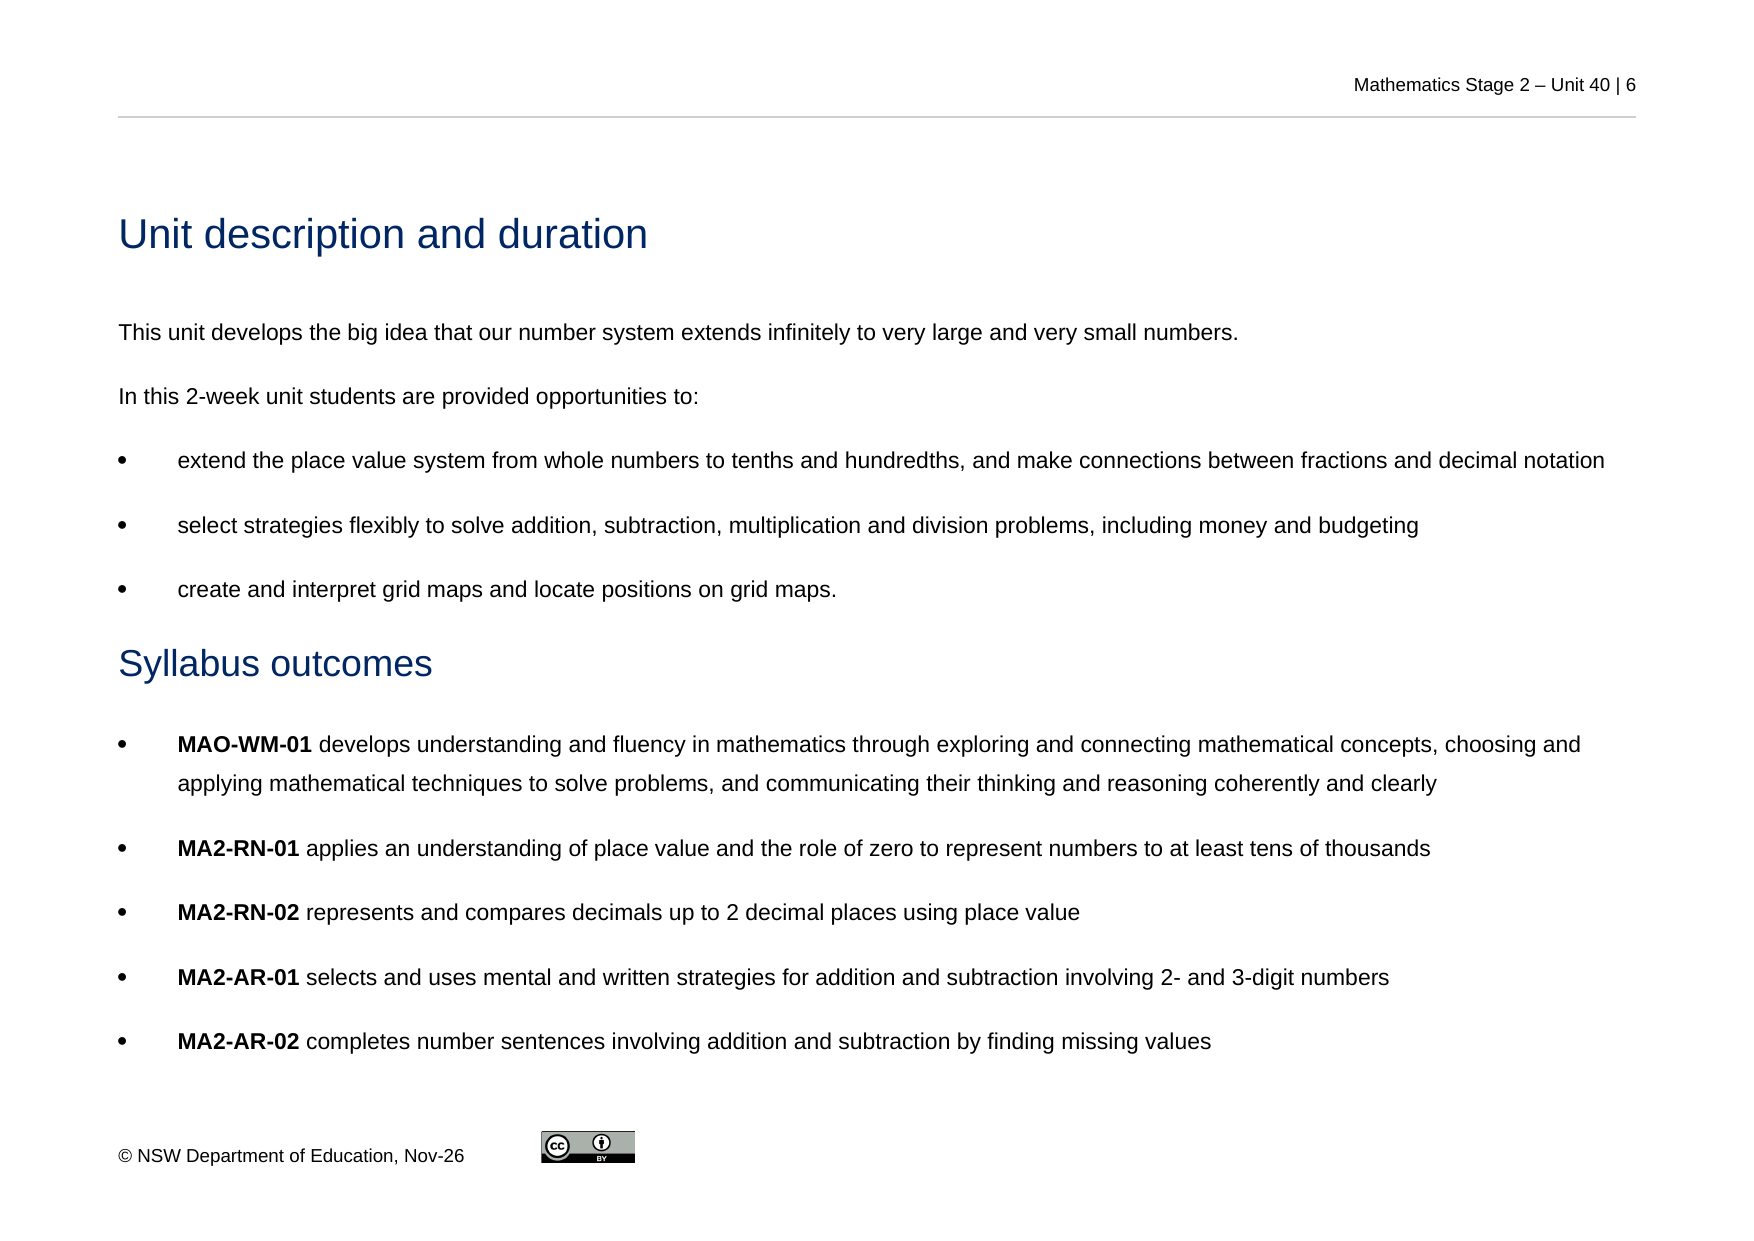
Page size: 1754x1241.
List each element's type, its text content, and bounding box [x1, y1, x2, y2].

subtitle Unit description and duration [118, 209, 1636, 257]
list MAO-WM-01 develops understanding and fluency in mathematics through exploring and connecting mathematical concepts, choosing and applying mathematical techniques to solve problems, and communicating their thinking and reasoning coherently and clearly [118, 731, 1636, 796]
list select strategies flexibly to solve addition, subtraction, multiplication and division problems, including money and budgeting [118, 512, 1636, 538]
text In this 2-week unit students are provided opportunities to: [118, 383, 1636, 409]
list extend the place value system from whole numbers to tenths and hundredths, and make connections between fractions and decimal notation [118, 447, 1636, 474]
text This unit develops the big idea that our number system extends infinitely to very large and very small numbers. [118, 318, 1636, 345]
picture [541, 1131, 635, 1163]
list MA2-RN-01 applies an understanding of place value and the role of zero to represent numbers to at least tens of thousands [118, 834, 1636, 861]
subtitle Syllabus outcomes [118, 641, 1636, 684]
list MA2-AR-01 selects and uses mental and written strategies for addition and subtraction involving 2- and 3-digit numbers [118, 963, 1636, 990]
list MA2-AR-02 completes number sentences involving addition and subtraction by finding missing values [118, 1028, 1636, 1054]
list create and interpret grid maps and locate positions on grid maps. [118, 576, 1636, 603]
list MA2-RN-02 represents and compares decimals up to 2 decimal places using place value [118, 899, 1636, 925]
